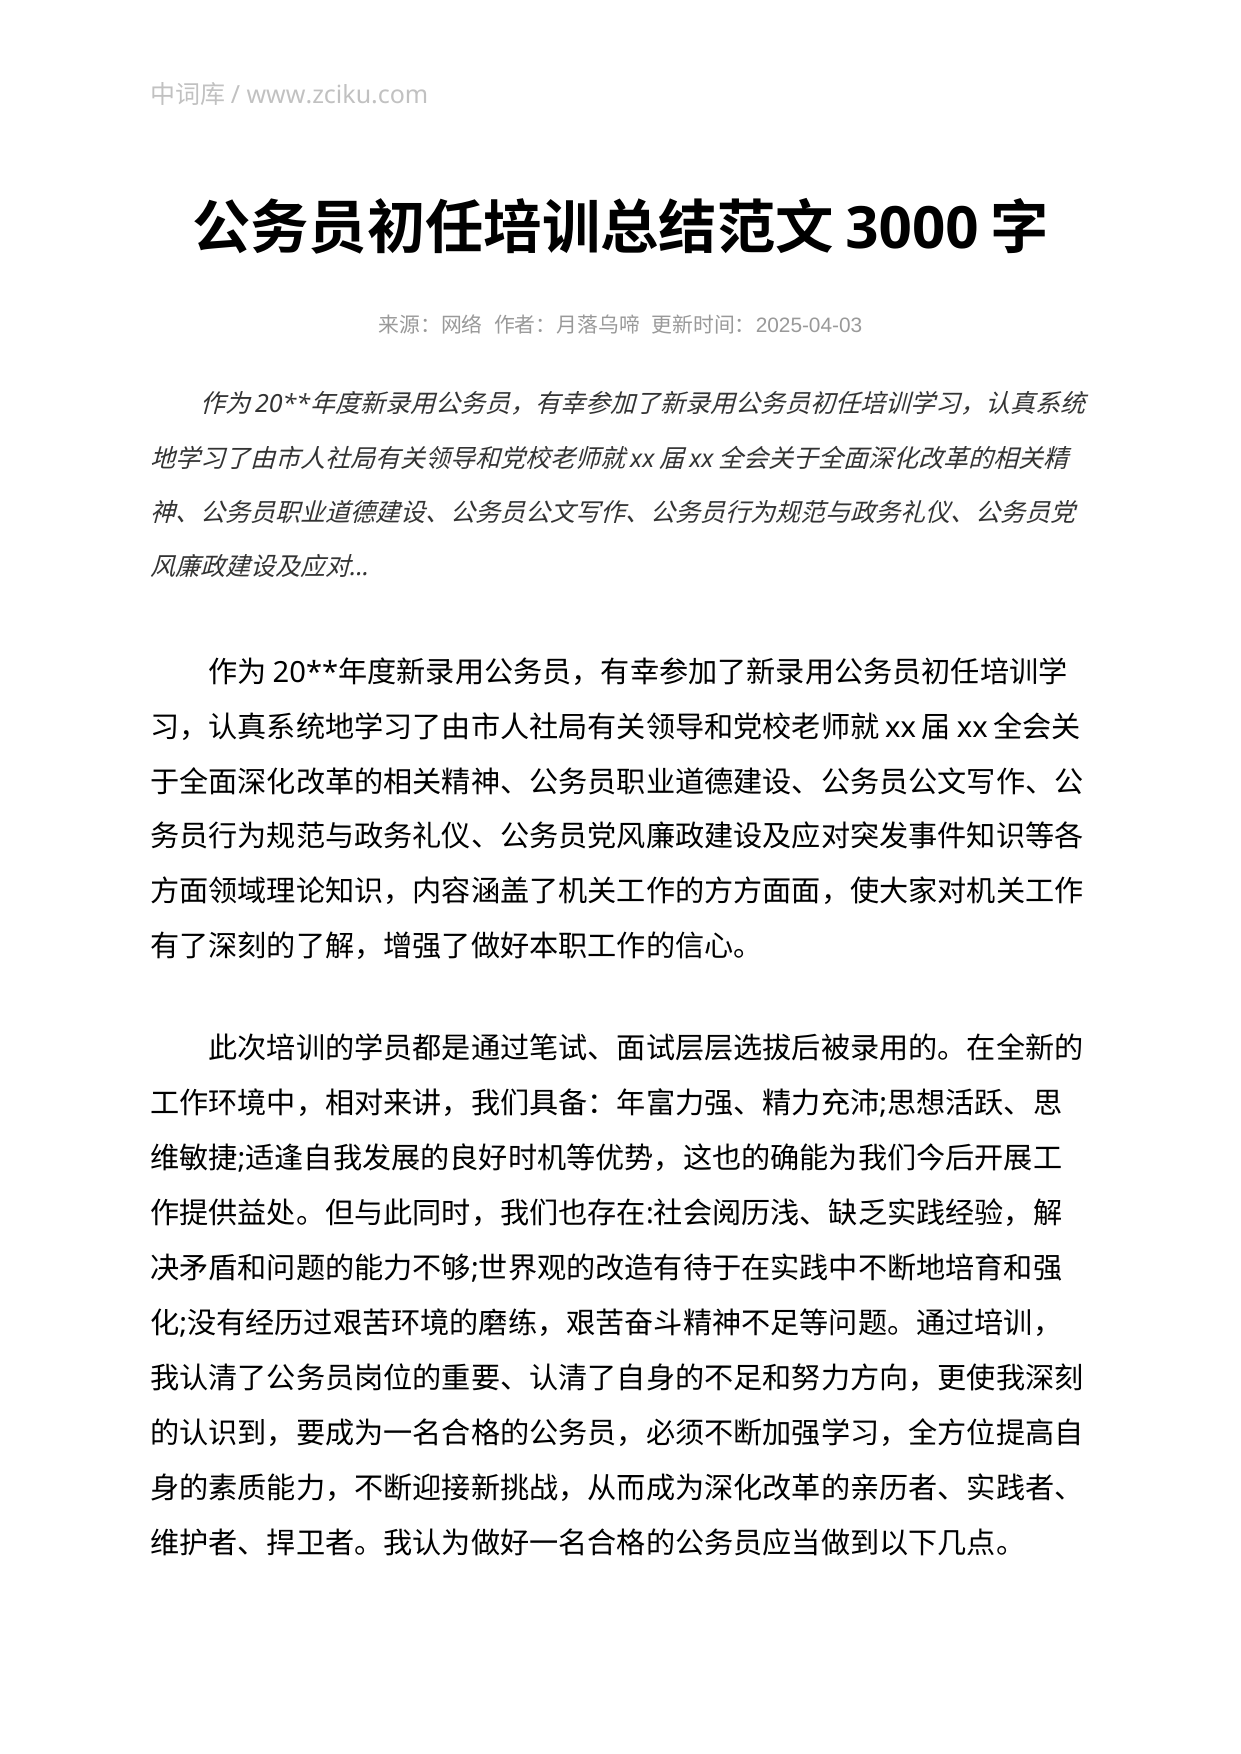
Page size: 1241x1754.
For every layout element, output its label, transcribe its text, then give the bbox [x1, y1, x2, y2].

text 此次培训的学员都是通过笔试、面试层层选拔后被录用的。在全新的工作环境中，相对来讲，我们具备：年富力强、精力充沛;思想活跃、思维敏捷;适逢自我发展的良好时机等优势，这也的确能为我们今后开展工作提供益处。但与此同时，我们也存在:社会阅历浅、缺乏实践经验，解决矛盾和问题的能力不够;世界观的改造有待于在实践中不断地培育和强化;没有经历过艰苦环境的磨练，艰苦奋斗精神不足等问题。通过培训，我认清了公务员岗位的重要、认清了自身的不足和努力方向，更使我深刻的认识到，要成为一名合格的公务员，必须不断加强学习，全方位提高自身的素质能力，不断迎接新挑战，从而成为深化改革的亲历者、实践者、维护者、捍卫者。我认为做好一名合格的公务员应当做到以下几点。 [150, 1024, 1090, 1561]
subtitle 公务员初任培训总结范文3000字 [150, 181, 1090, 266]
text 来源：网络 作者：月落乌啼 更新时间：2025-04-03 [150, 313, 1090, 337]
text 作为20**年度新录用公务员，有幸参加了新录用公务员初任培训学习，认真系统地学习了由市人社局有关领导和党校老师就xx届xx全会关于全面深化改革的相关精神、公务员职业道德建设、公务员公文写作、公务员行为规范与政务礼仪、公务员党风廉政建设及应对... [150, 384, 1090, 583]
text 作为20**年度新录用公务员，有幸参加了新录用公务员初任培训学习，认真系统地学习了由市人社局有关领导和党校老师就xx届xx全会关于全面深化改革的相关精神、公务员职业道德建设、公务员公文写作、公务员行为规范与政务礼仪、公务员党风廉政建设及应对突发事件知识等各方面领域理论知识，内容涵盖了机关工作的方方面面，使大家对机关工作有了深刻的了解，增强了做好本职工作的信心。 [150, 648, 1090, 965]
